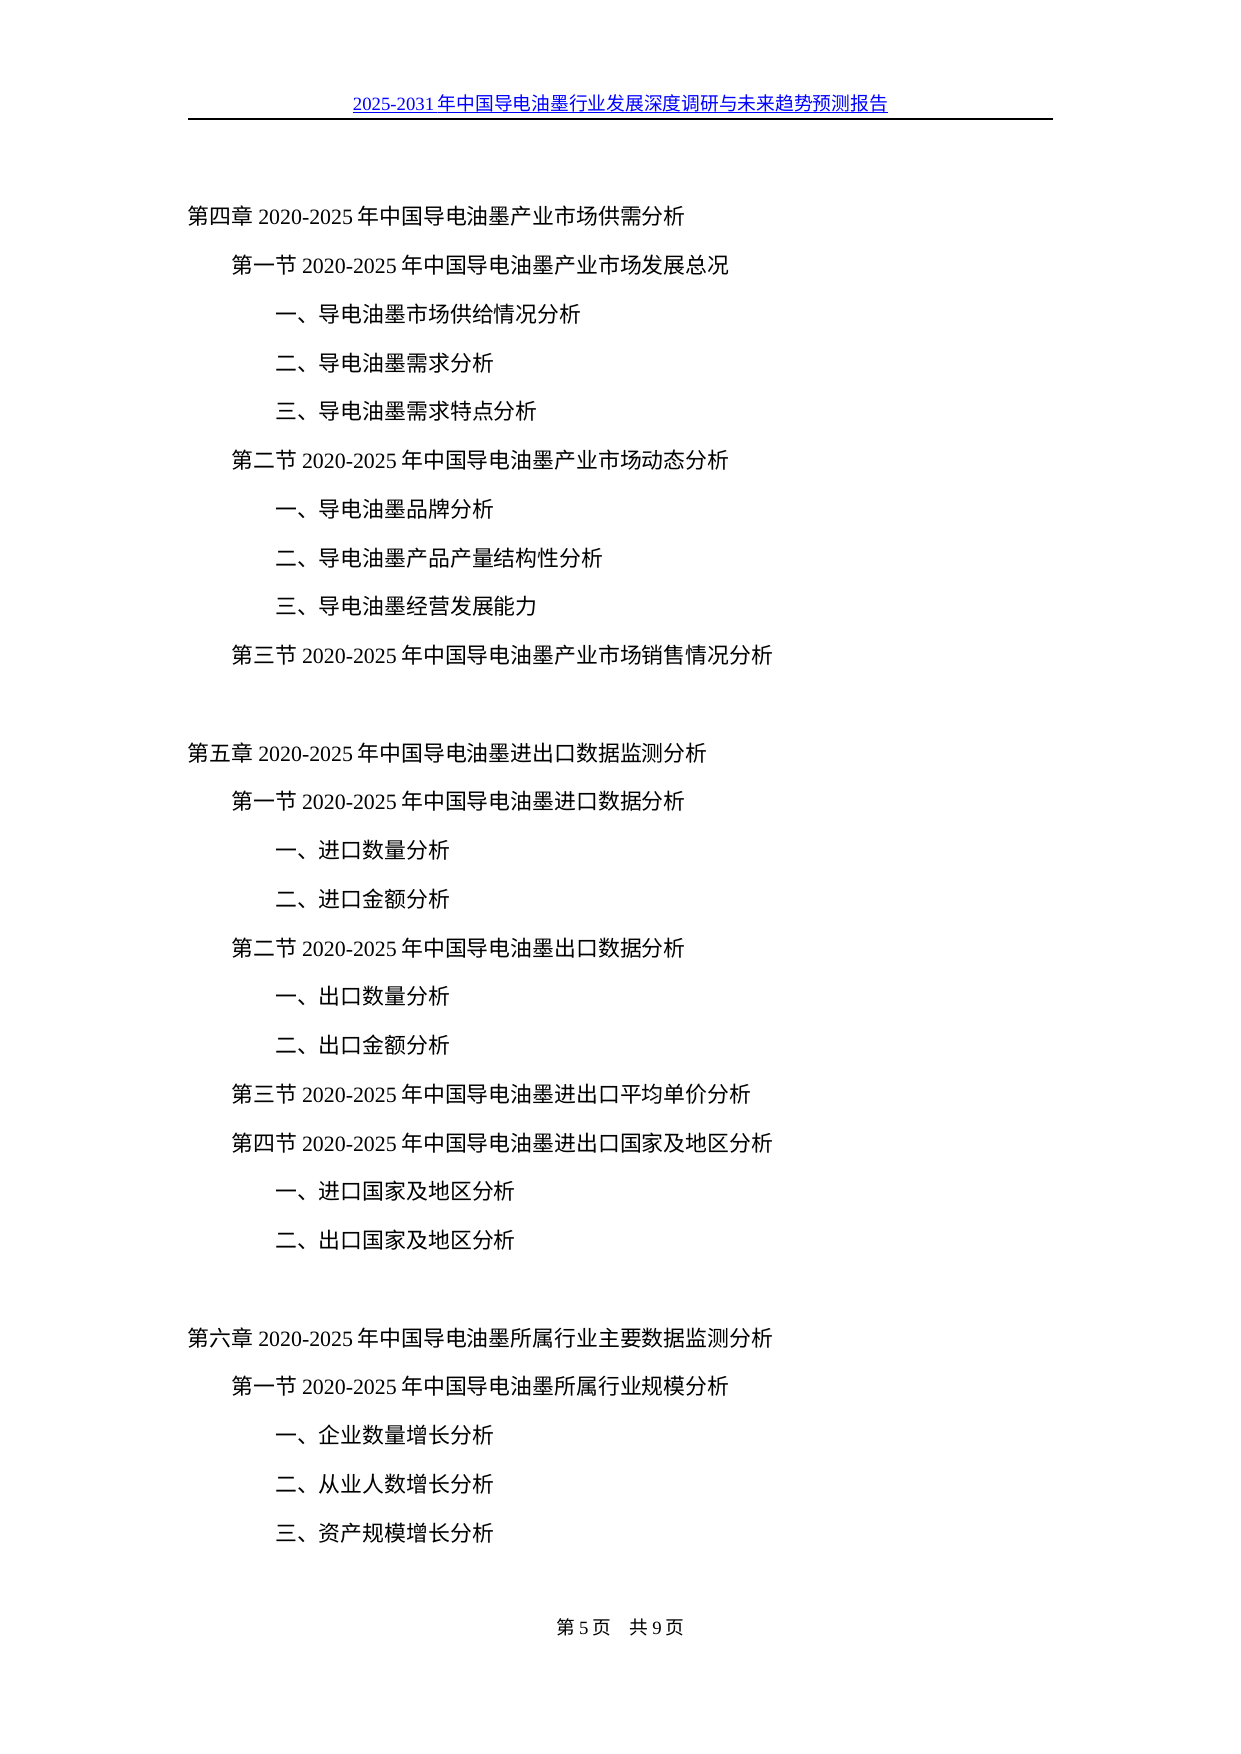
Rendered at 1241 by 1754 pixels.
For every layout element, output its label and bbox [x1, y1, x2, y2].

text [187, 150, 1053, 1548]
